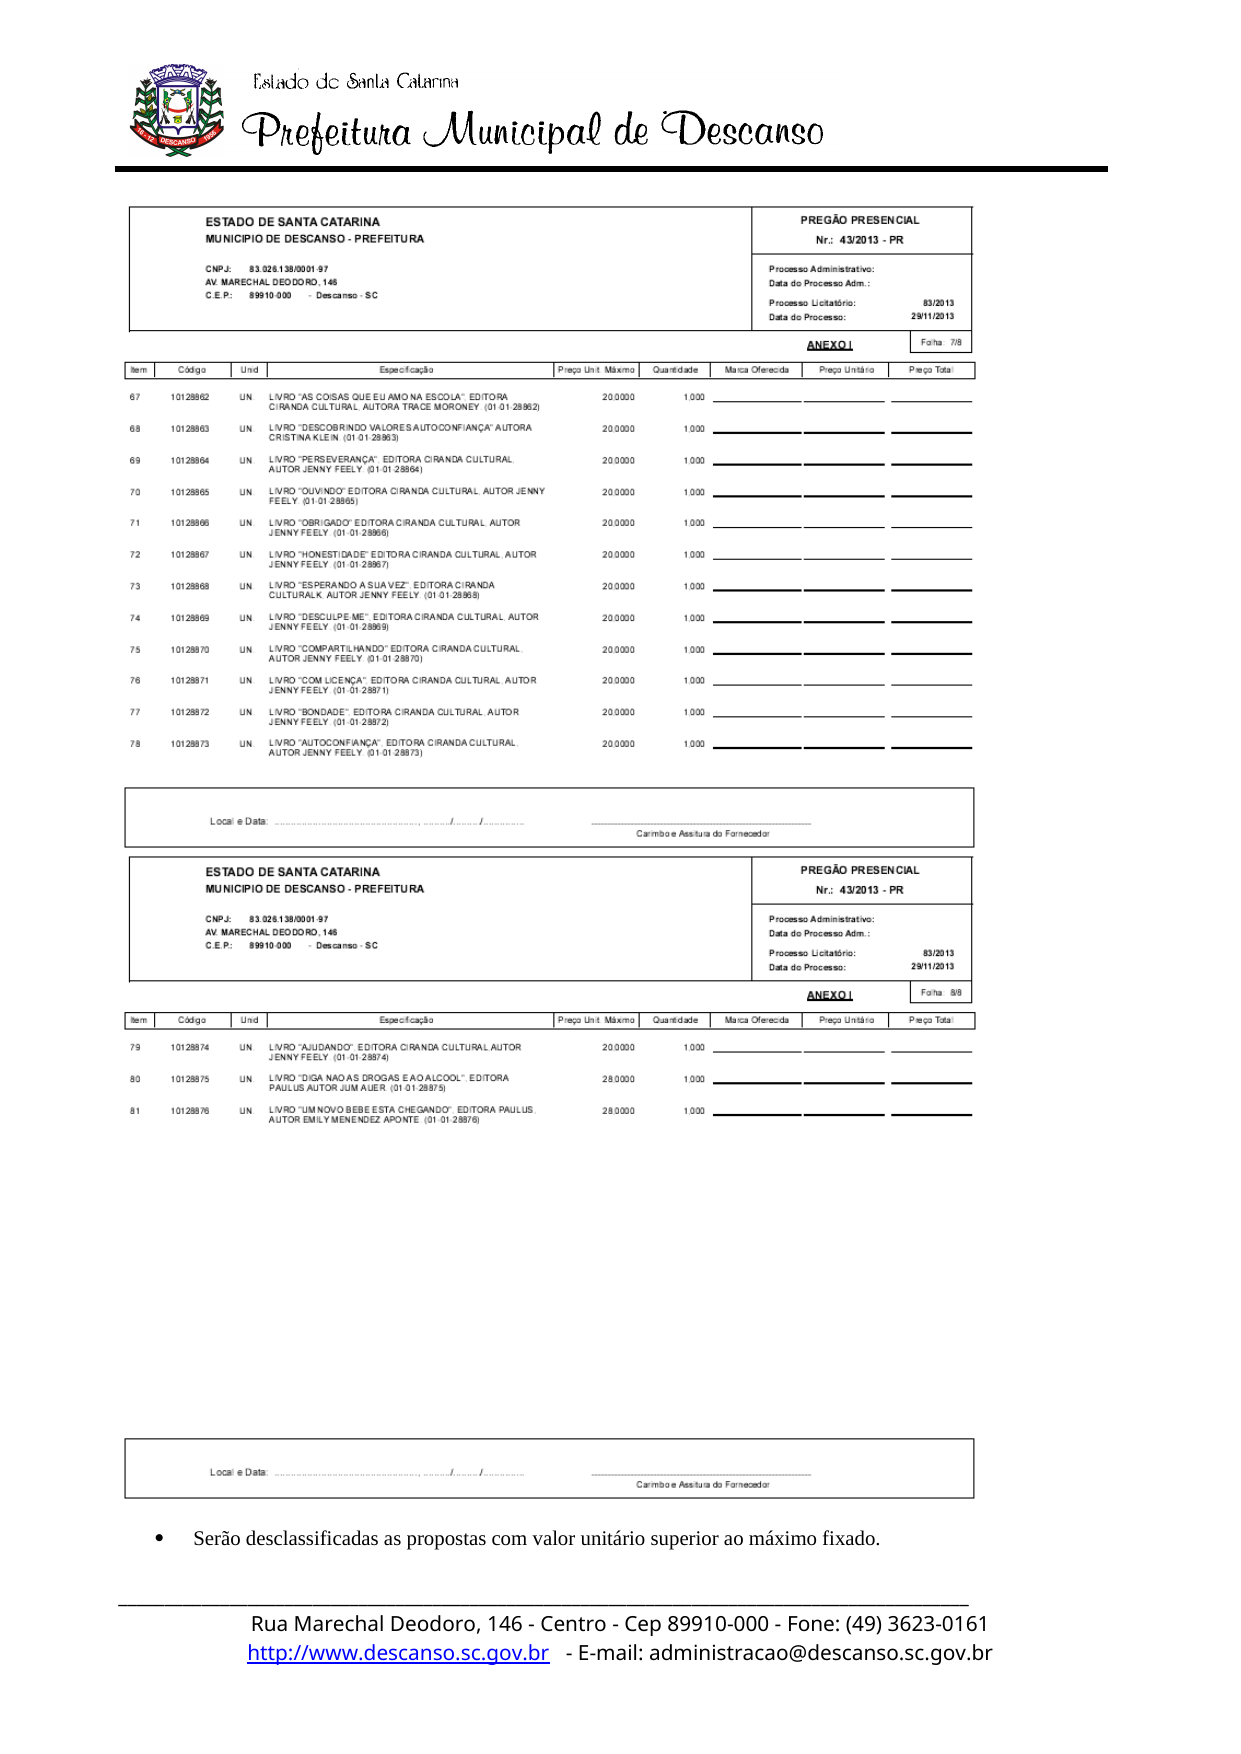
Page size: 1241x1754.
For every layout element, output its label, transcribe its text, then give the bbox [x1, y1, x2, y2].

picture [118, 201, 1039, 1503]
picture [129, 64, 841, 163]
list Serão desclassificadas as propostas com valor unitário superior ao máximo fixado. [156, 1526, 1122, 1550]
